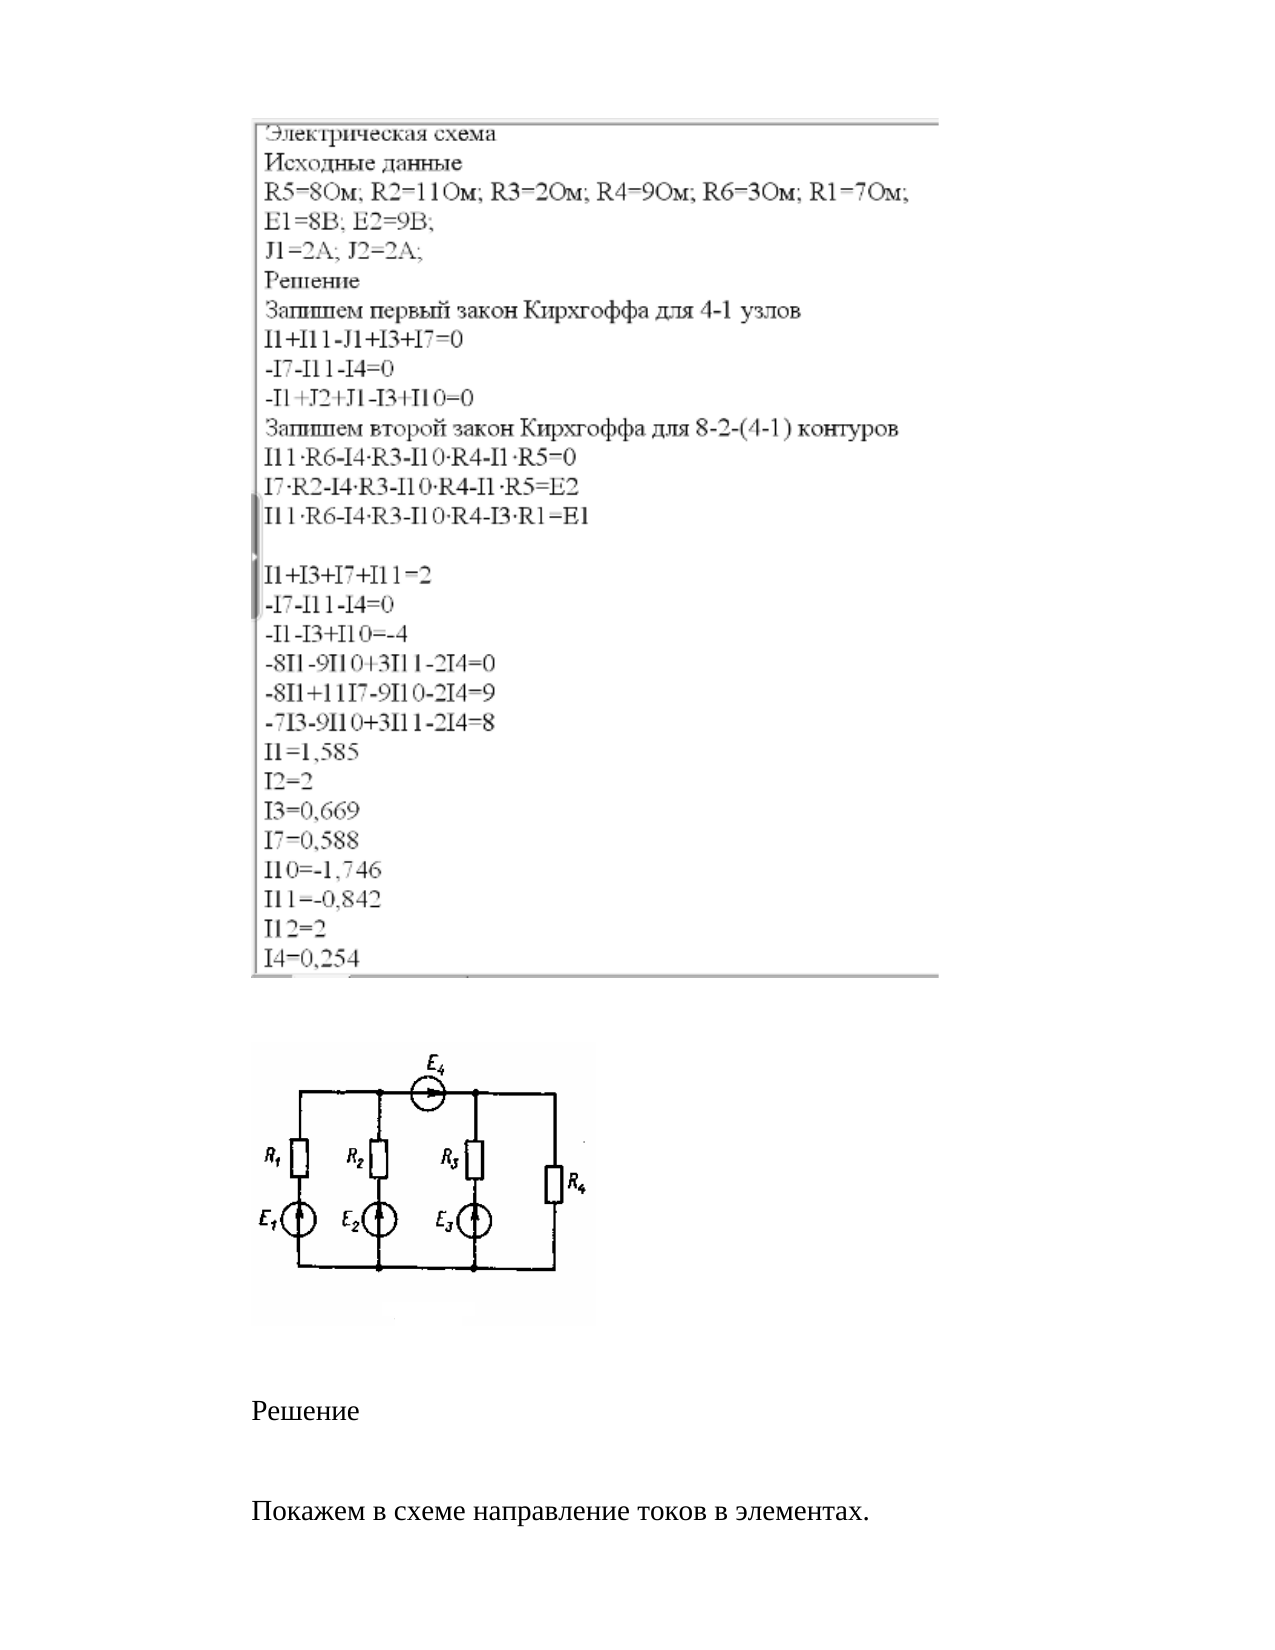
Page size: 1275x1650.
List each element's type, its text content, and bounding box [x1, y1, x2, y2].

text Решение [177, 1393, 1186, 1426]
text Покажем в схеме направление токов в элементах. [177, 1493, 1186, 1527]
picture [251, 118, 939, 978]
